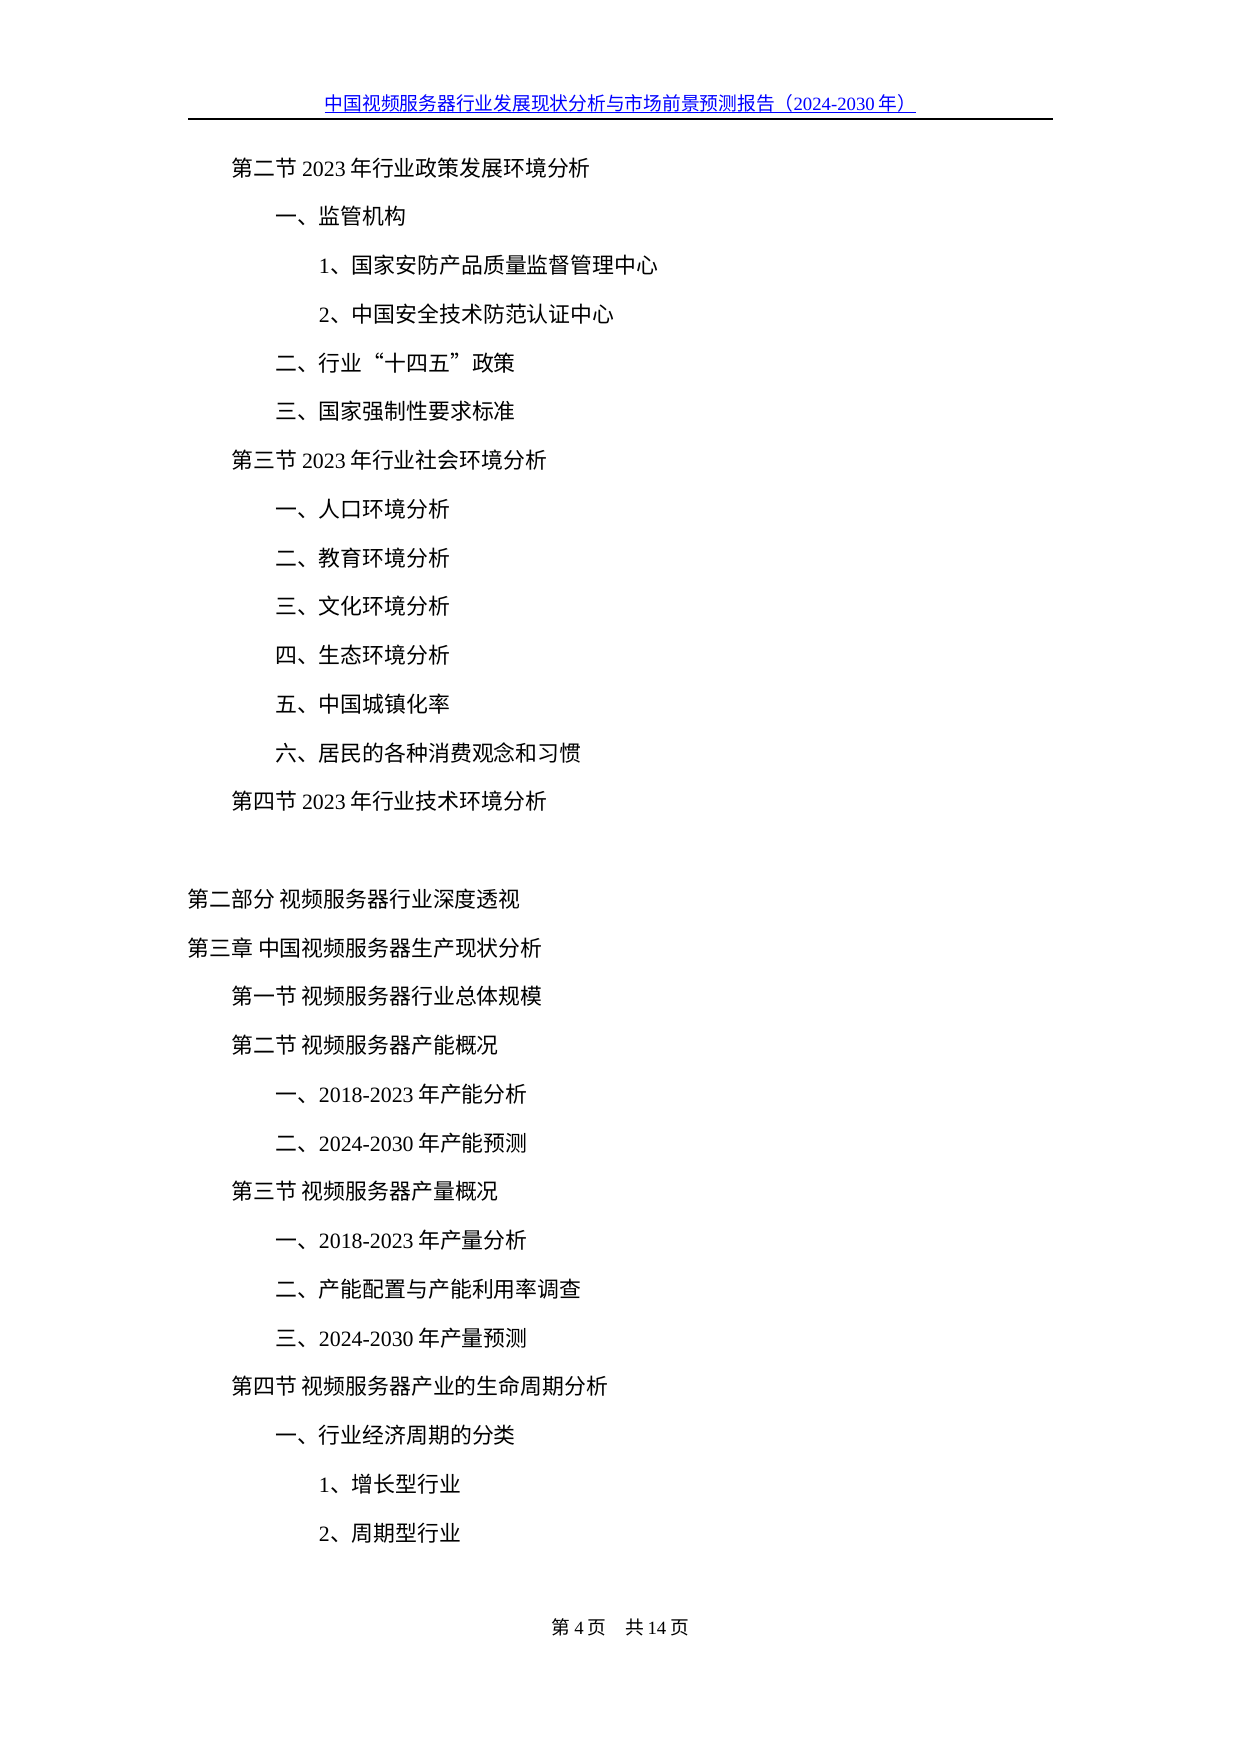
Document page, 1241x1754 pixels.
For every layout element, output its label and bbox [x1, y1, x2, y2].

text [187, 150, 1053, 1548]
